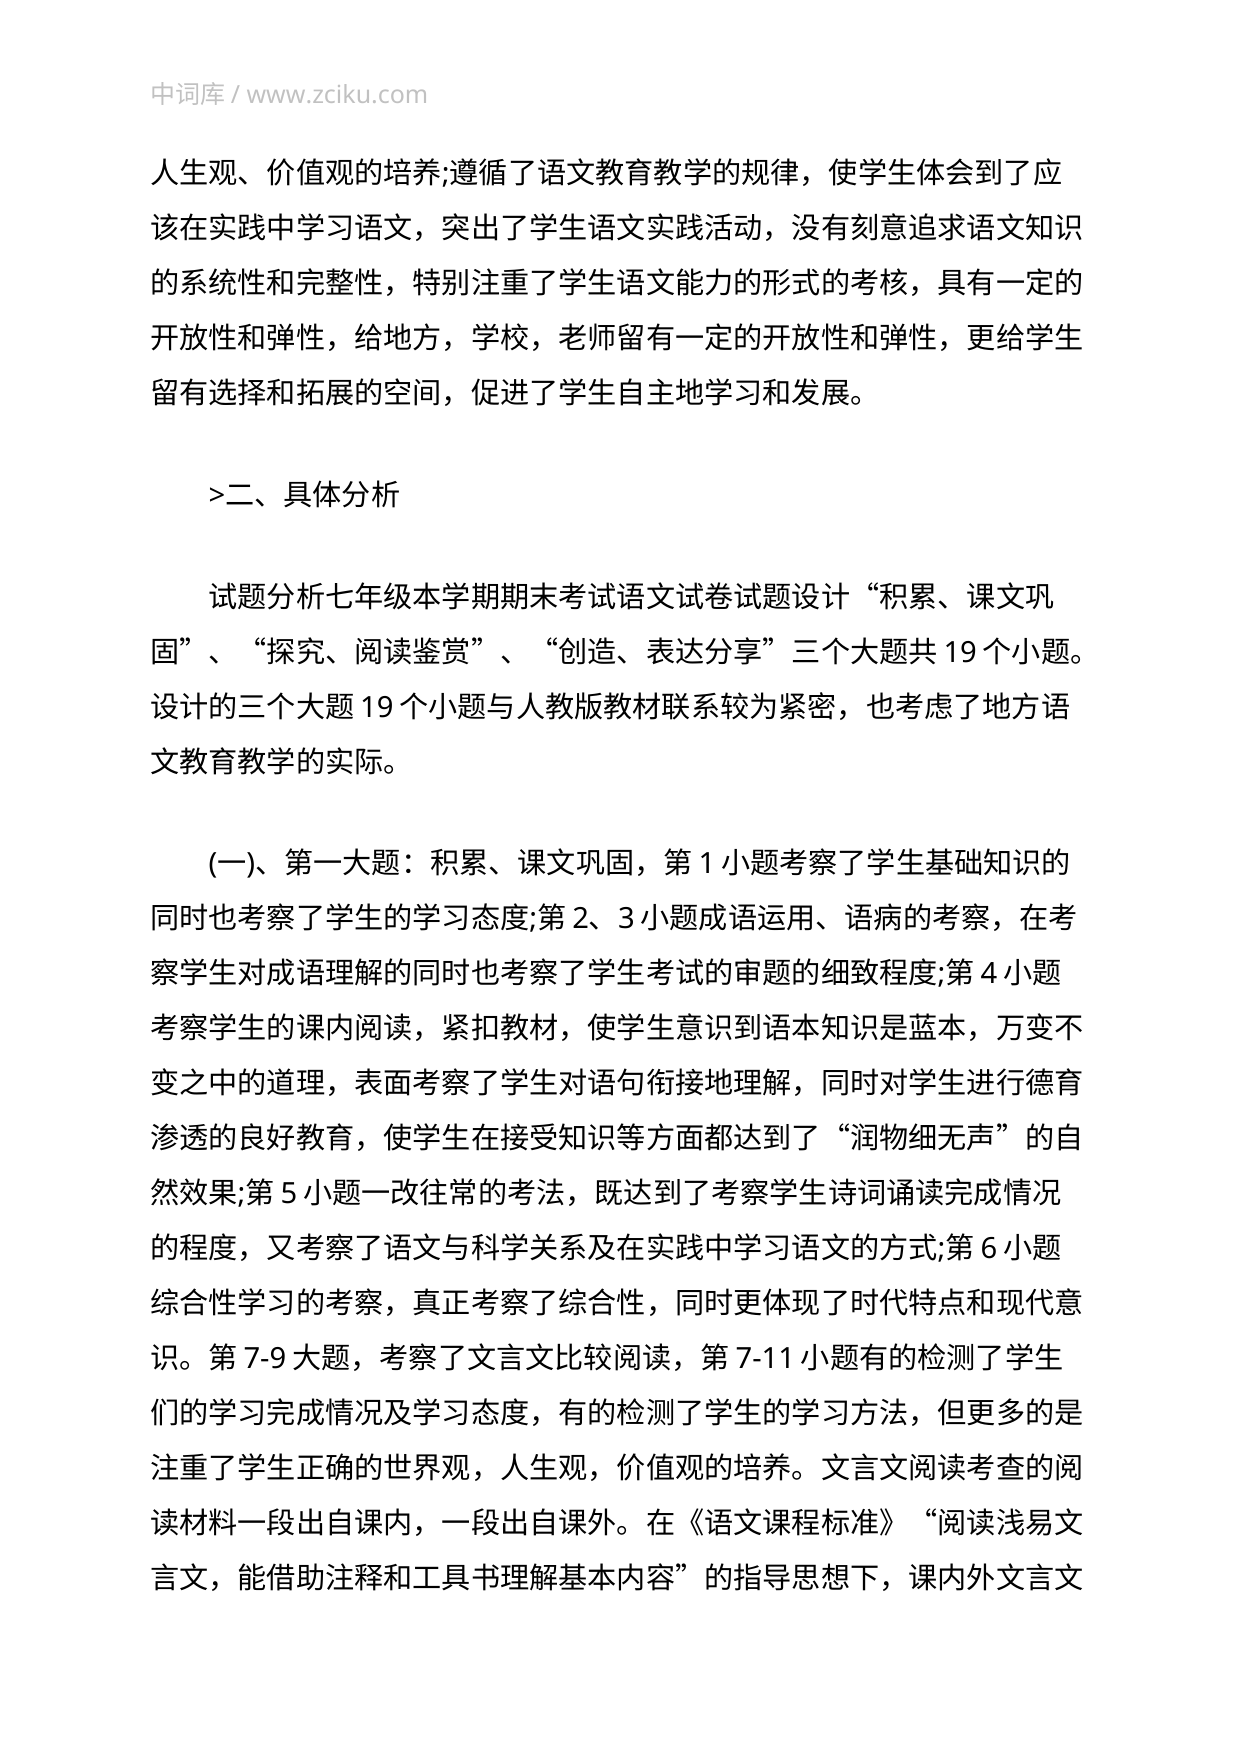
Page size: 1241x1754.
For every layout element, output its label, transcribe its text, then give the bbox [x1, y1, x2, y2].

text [150, 150, 1090, 412]
text >二、具体分析 [150, 471, 1090, 514]
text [150, 840, 1090, 1597]
text 试题分析七年级本学期期末考试语文试卷试题设计“积累、课文巩固”、“探究、阅读鉴赏”、“创造、表达分享”三个大题共19个小题。设计的三个大题19个小题与人教版教材联系较为紧密，也考虑了地方语文教育教学的实际。 [150, 573, 1090, 781]
